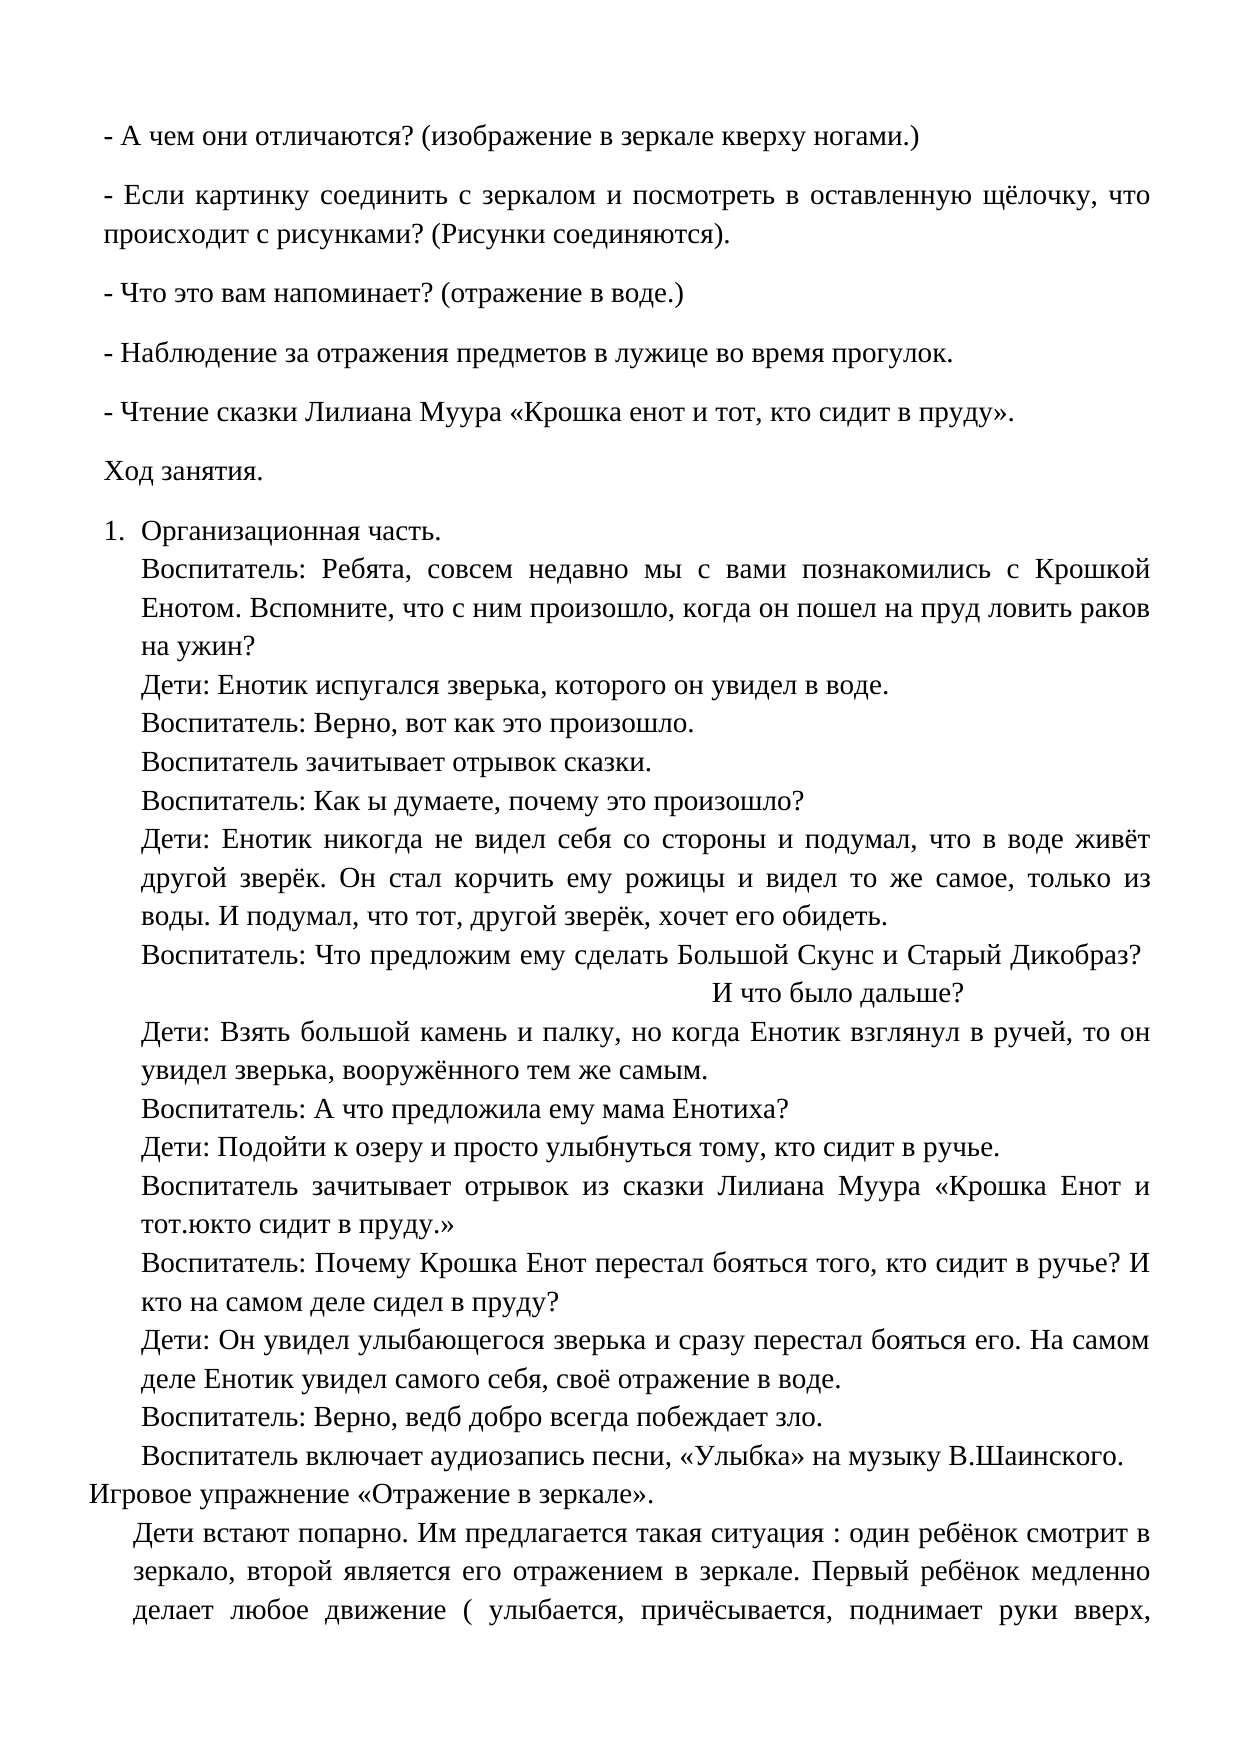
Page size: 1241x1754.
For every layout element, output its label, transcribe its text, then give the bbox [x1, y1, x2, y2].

list Дети: Енотик испугался зверька, которого он увидел в воде. [141, 667, 1152, 701]
text Ход занятия. [103, 453, 1152, 487]
list Воспитатель: Как ы думаете, почему это произошло? [141, 783, 1152, 816]
text - Если картинку соединить с зеркалом и посмотреть в оставленную щёлочку, что происходит с рисунками? (Рисунки соединяются). [103, 177, 1152, 249]
list Воспитатель: Ребята, совсем недавно мы с вами познакомились с Крошкой Енотом. Вспомните, что с ним произошло, когда он пошел на пруд ловить раков на ужин? [141, 551, 1152, 662]
list Воспитатель зачитывает отрывок сказки. [141, 744, 1152, 778]
text - Что это вам напоминает? (отражение в воде.) [103, 275, 1152, 309]
list Игровое упражнение «Отражение в зеркале». [88, 1476, 1152, 1510]
list Воспитатель: Верно, вот как это произошло. [141, 706, 1152, 739]
list Организационная часть. [103, 513, 1152, 546]
text - Чтение сказки Лилиана Муура «Крошка енот и тот, кто сидит в пруду». [103, 394, 1152, 428]
list Воспитатель зачитывает отрывок из сказки Лилиана Муура «Крошка Енот и тот.юкто сидит в пруду.» [141, 1168, 1152, 1240]
list Дети: Подойти к озеру и просто улыбнуться тому, кто сидит в ручье. [141, 1129, 1152, 1163]
list Воспитатель: Почему Крошка Енот перестал бояться того, кто сидит в ручье? И кто на самом деле сидел в пруду? [141, 1245, 1152, 1317]
list Дети: Взять большой камень и палку, но когда Енотик взглянул в ручей, то он увидел зверька, вооружённого тем же самым. [141, 1014, 1152, 1086]
list Воспитатель: А что предложила ему мама Енотиха? [141, 1091, 1152, 1124]
list Дети: Енотик никогда не видел себя со стороны и подумал, что в воде живёт другой зверёк. Он стал корчить ему рожицы и видел то же самое, только из воды. И подумал, что тот, другой зверёк, хочет его обидеть. [141, 821, 1152, 932]
text - А чем они отличаются? (изображение в зеркале кверху ногами.) [103, 118, 1152, 152]
list Воспитатель включает аудиозапись песни, «Улыбка» на музыку В.Шаинского. [141, 1438, 1152, 1471]
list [133, 1515, 1152, 1626]
list Воспитатель: Что предложим ему сделать Большой Скунс и Старый Дикобраз? И что было дальше? [141, 937, 1152, 1009]
list Воспитатель: Верно, ведб добро всегда побеждает зло. [141, 1399, 1152, 1433]
text - Наблюдение за отражения предметов в лужице во время прогулок. [103, 335, 1152, 368]
list Дети: Он увидел улыбающегося зверька и сразу перестал бояться его. На самом деле Енотик увидел самого себя, своё отражение в воде. [141, 1322, 1152, 1394]
